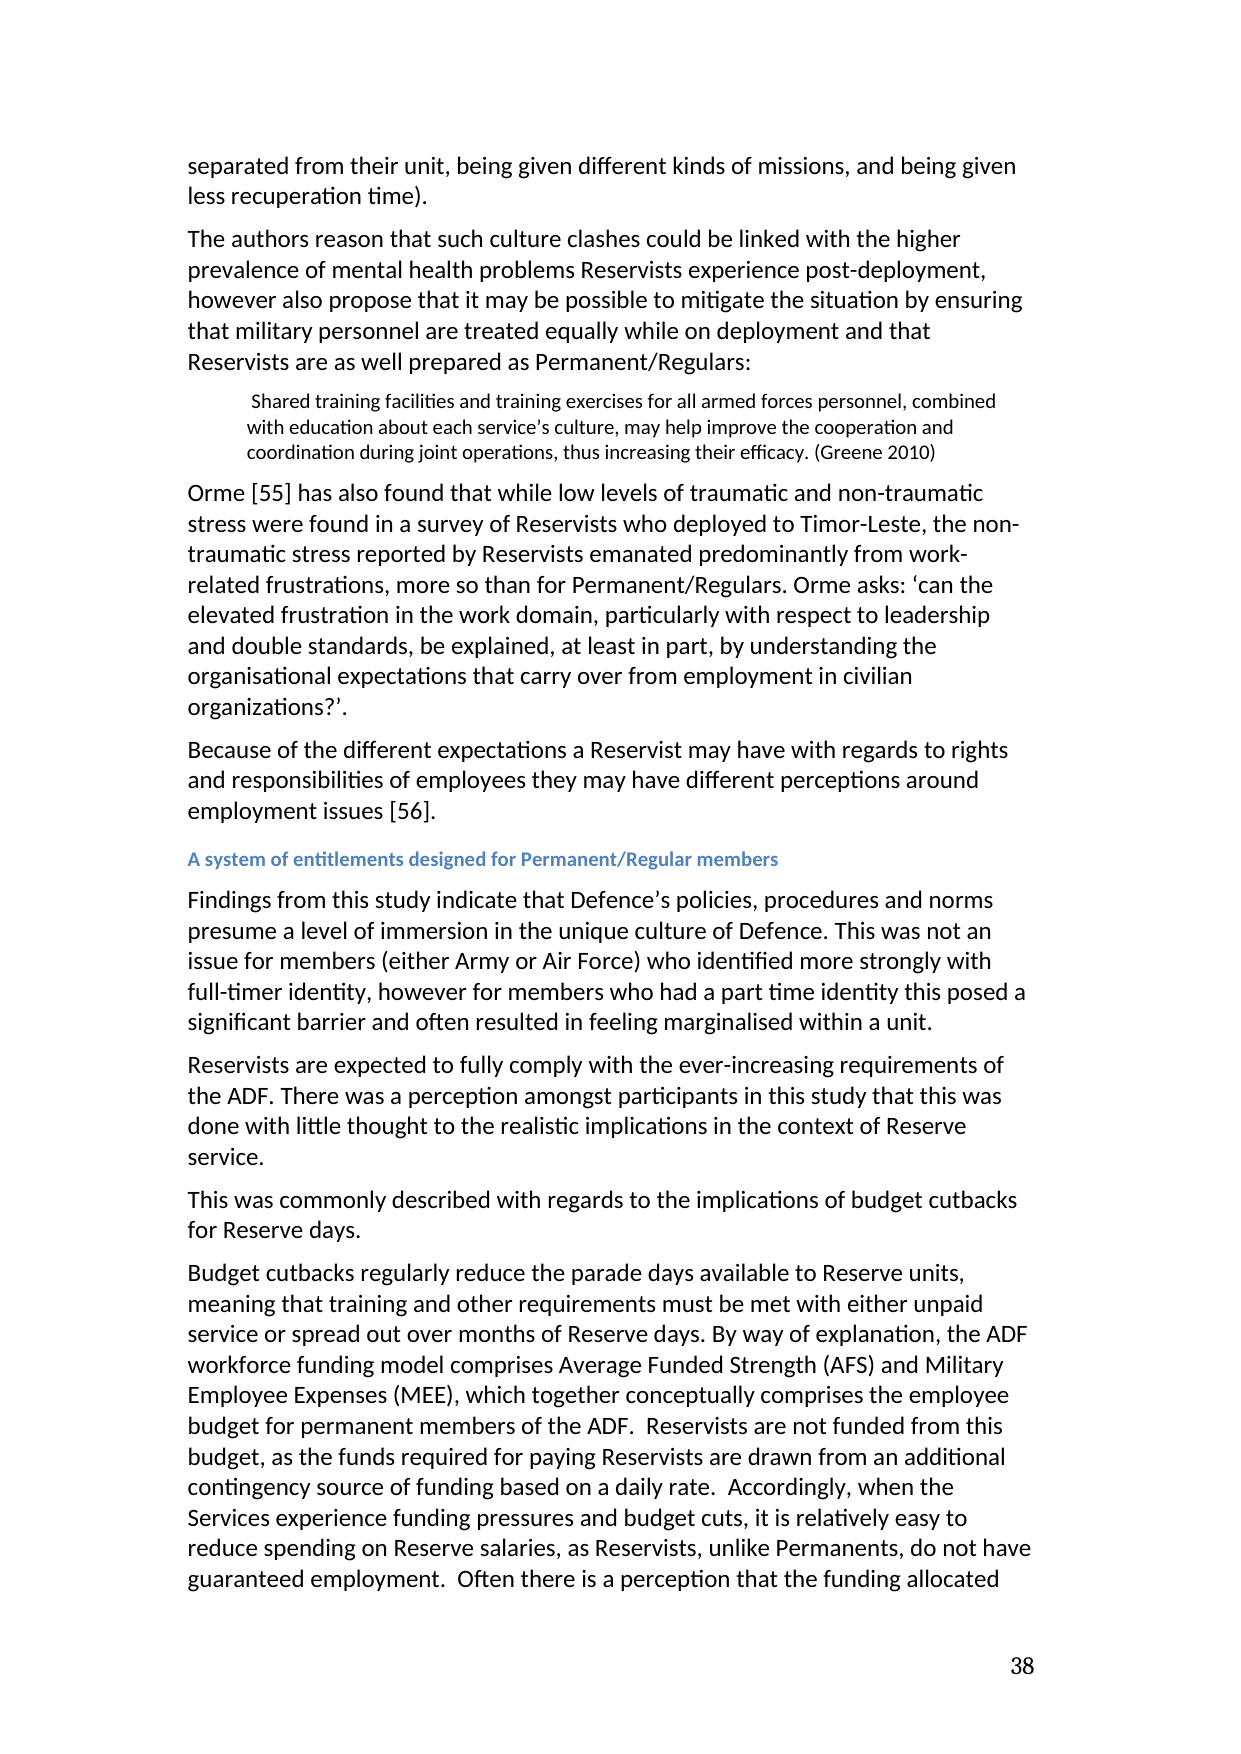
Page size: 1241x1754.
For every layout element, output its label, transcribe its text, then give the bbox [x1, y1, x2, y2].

text Orme [55] has also found that while low levels of traumatic and non-traumatic stress were found in a survey of Reservists who deployed to Timor-Leste, the non-traumatic stress reported by Reservists emanated predominantly from work-related frustrations, more so than for Permanent/Regulars. Orme asks: ‘can the elevated frustration in the work domain, particularly with respect to leadership and double standards, be explained, at least in part, by understanding the organisational expectations that carry over from employment in civilian organizations?’. [187, 477, 1034, 722]
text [187, 1258, 1034, 1593]
text Because of the different expectations a Reservist may have with regards to rights and responsibilities of employees they may have different perceptions around employment issues [56]. [187, 734, 1034, 826]
text Reservists are expected to fully comply with the ever-increasing requirements of the ADF. There was a perception amongst participants in this study that this was done with little thought to the realistic implications in the context of Reserve service. [187, 1049, 1034, 1172]
text The authors reason that such culture clashes could be linked with the higher prevalence of mental health problems Reservists experience post-deployment, however also propose that it may be possible to mitigate the situation by ensuring that military personnel are treated equally while on deployment and that Reservists are as well prepared as Permanent/Regulars: [187, 223, 1034, 376]
subtitle A system of entitlements designed for Permanent/Regular members [187, 846, 1034, 872]
text Shared training facilities and training exercises for all armed forces personnel, combined with education about each service’s culture, may help improve the cooperation and coordination during joint operations, thus increasing their efficacy. (Greene 2010) [247, 389, 1034, 465]
text This was commonly described with regards to the implications of budget cutbacks for Reserve days. [187, 1184, 1034, 1245]
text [187, 150, 1034, 211]
text Findings from this study indicate that Defence’s policies, procedures and norms presume a level of immersion in the unique culture of Defence. This was not an issue for members (either Army or Air Force) who identified more strongly with full-timer identity, however for members who had a part time identity this posed a significant barrier and often resulted in feeling marginalised within a unit. [187, 884, 1034, 1037]
